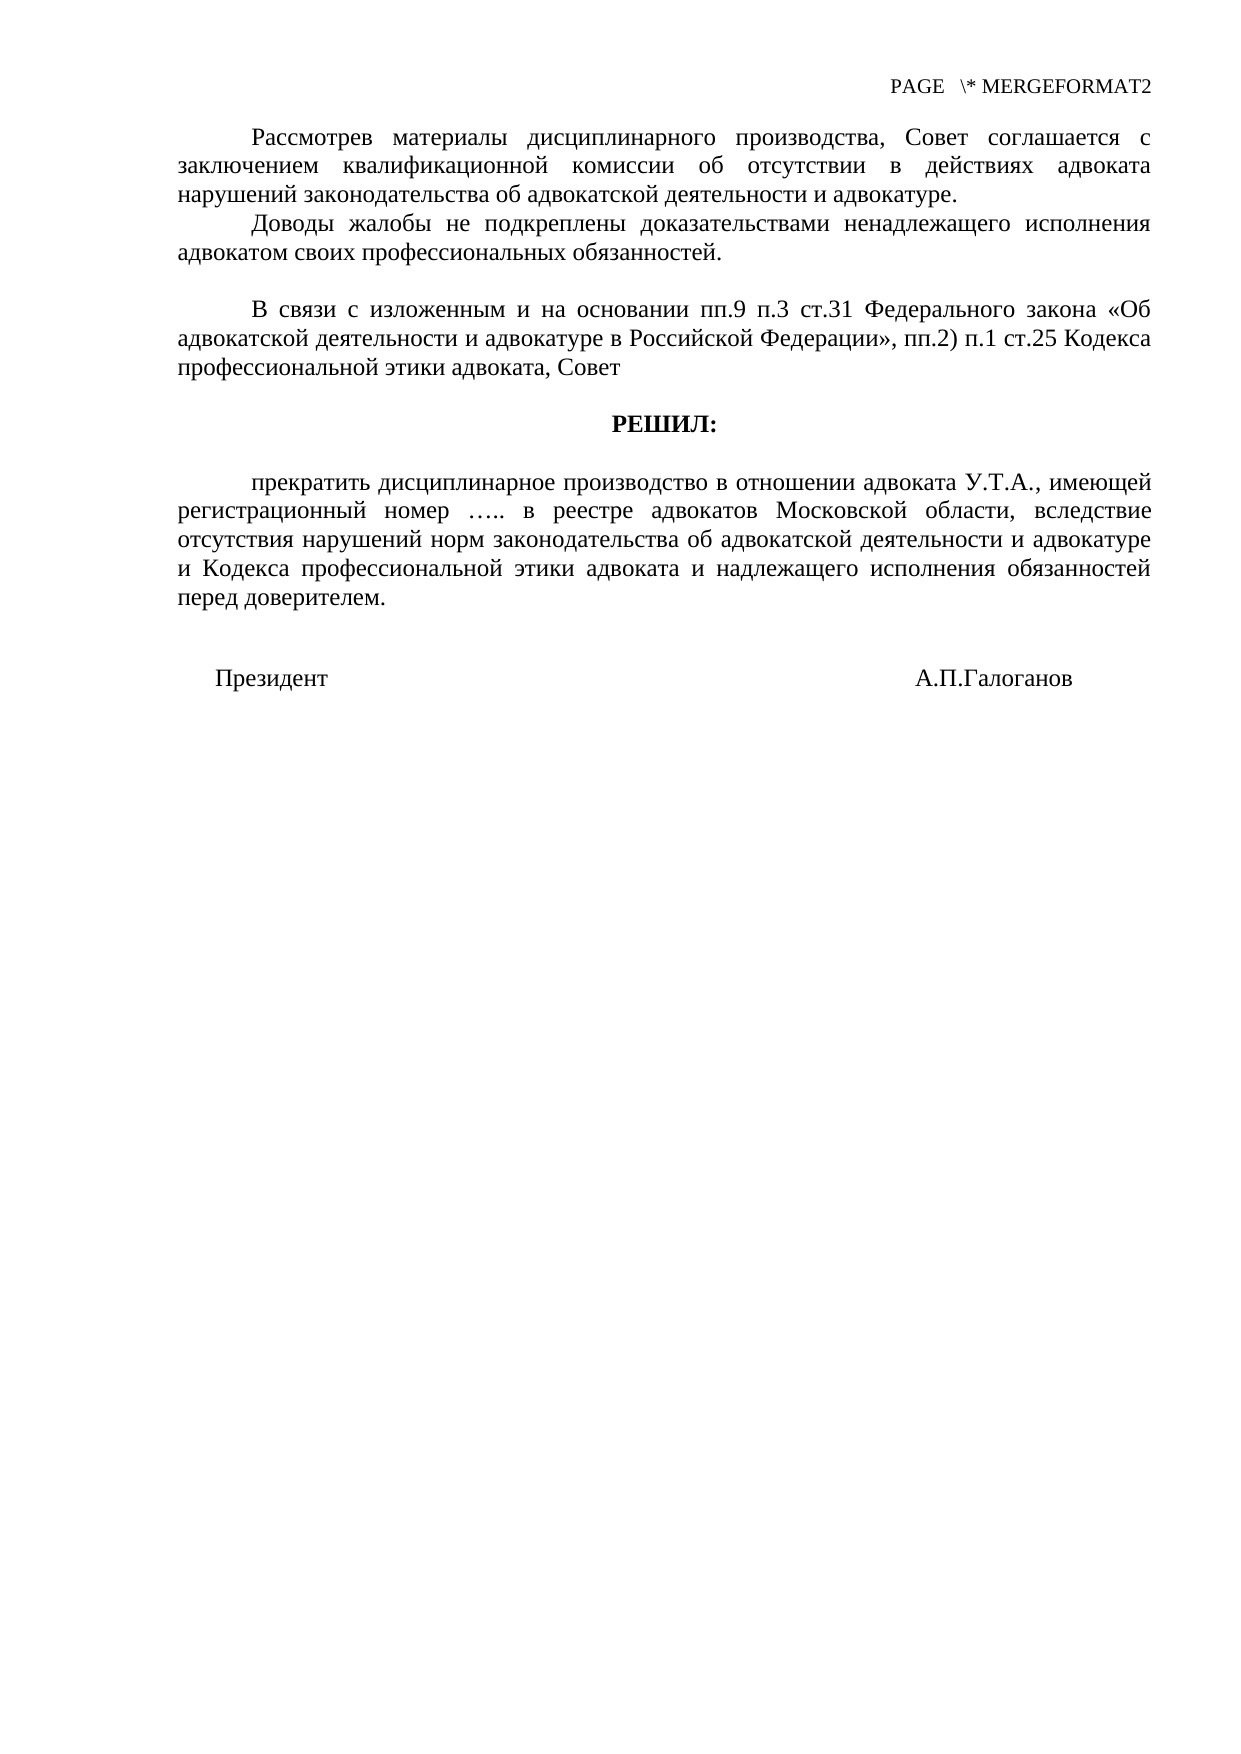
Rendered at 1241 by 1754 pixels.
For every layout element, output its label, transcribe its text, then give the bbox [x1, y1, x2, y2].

text Доводы жалобы не подкреплены доказательствами ненадлежащего исполнения адвокатом своих профессиональных обязанностей. [177, 208, 1152, 266]
text Президент А.П.Галоганов [177, 663, 1152, 692]
text РЕШИЛ: [177, 409, 1152, 438]
text прекратить дисциплинарное производство в отношении адвоката У.Т.А., имеющей регистрационный номер ….. в реестре адвокатов Московской области, вследствие отсутствия нарушений норм законодательства об адвокатской деятельности и адвокатуре и Кодекса профессиональной этики адвоката и надлежащего исполнения обязанностей перед доверителем. [177, 467, 1152, 611]
text В связи с изложенным и на основании пп.9 п.3 ст.31 Федерального закона «Об адвокатской деятельности и адвокатуре в Российской Федерации», пп.2) п.1 ст.25 Кодекса профессиональной этики адвоката, Совет [177, 294, 1152, 381]
text Рассмотрев материалы дисциплинарного производства, Совет соглашается с заключением квалификационной комиссии об отсутствии в действиях адвоката нарушений законодательства об адвокатской деятельности и адвокатуре. [177, 122, 1152, 208]
